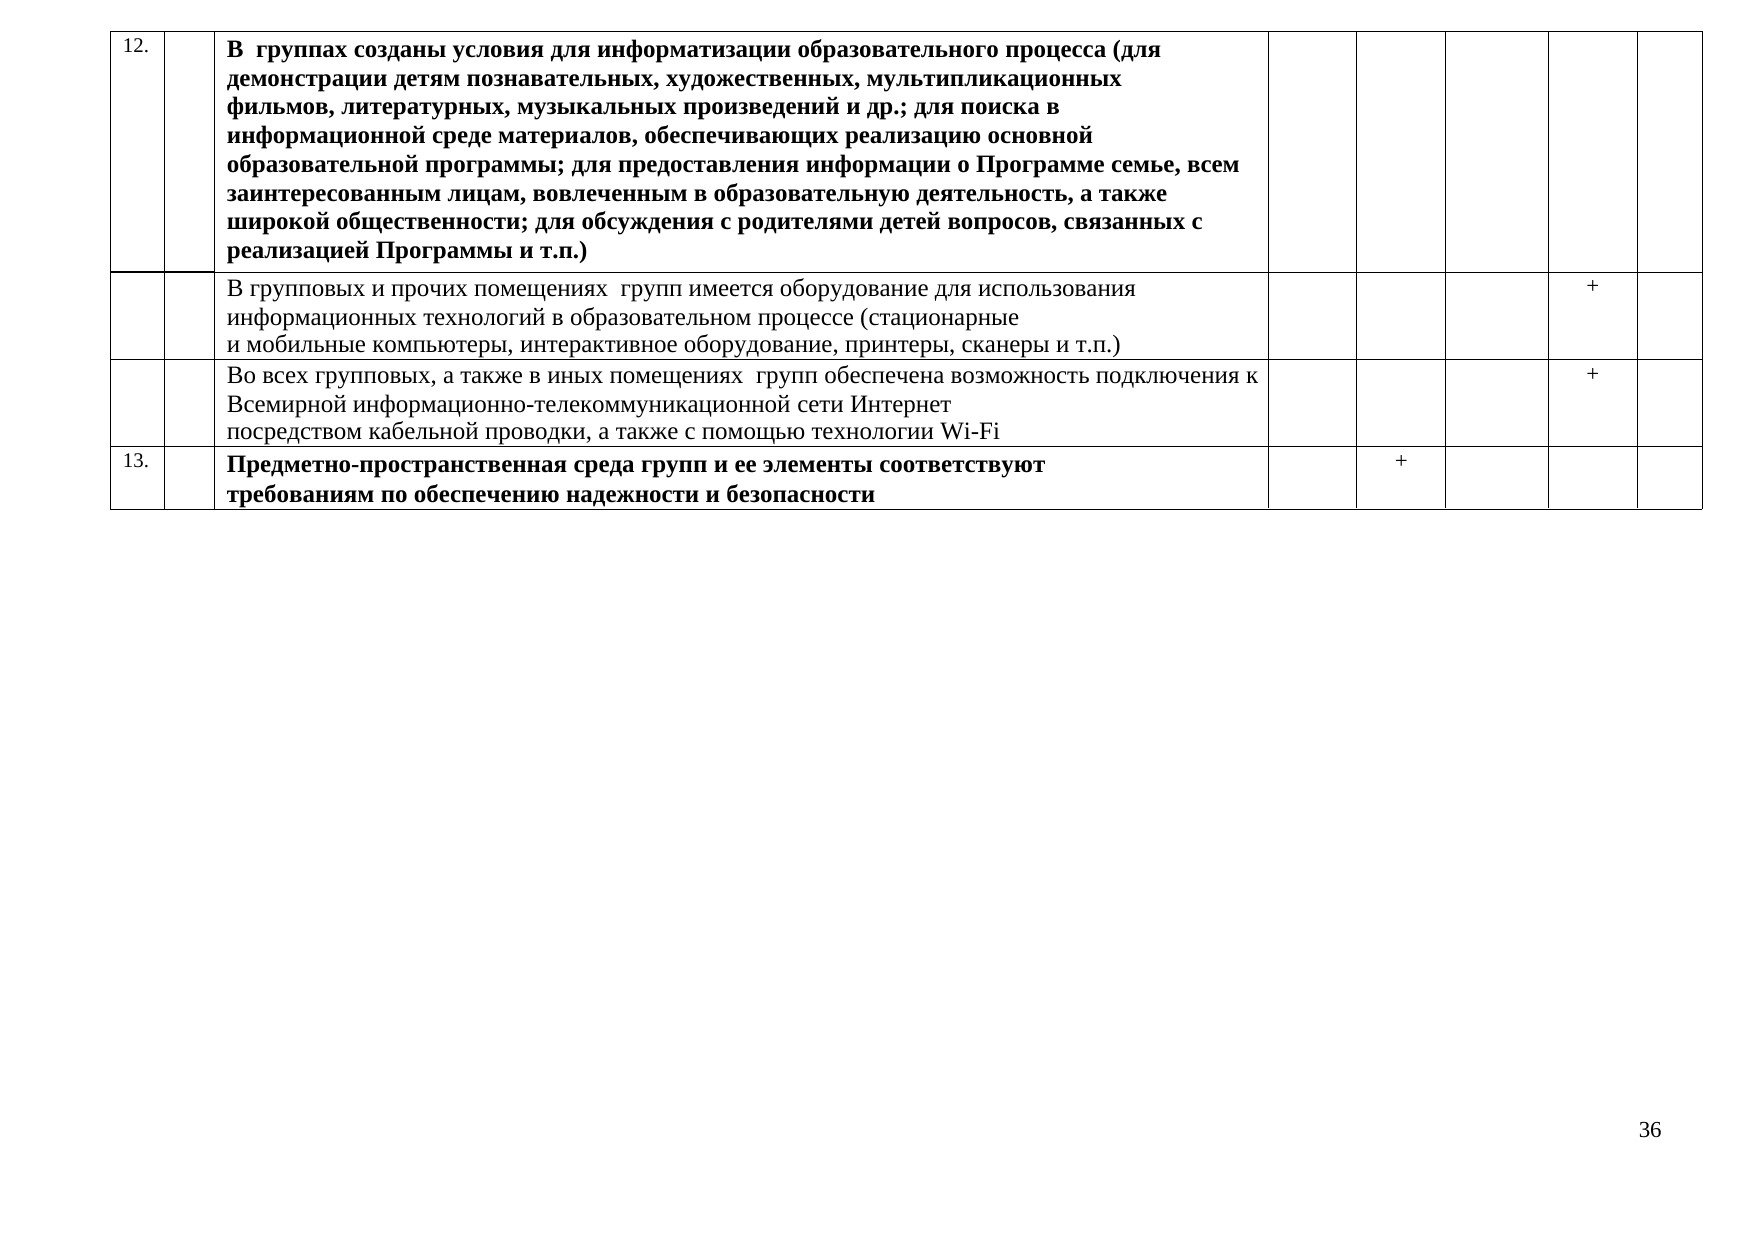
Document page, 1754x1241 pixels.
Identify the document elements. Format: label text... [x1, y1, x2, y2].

table_cell [165, 447, 214, 509]
table_cell [1269, 273, 1356, 359]
table_cell [1357, 360, 1445, 446]
table_cell [111, 360, 164, 446]
table_cell [1638, 273, 1702, 359]
table_cell [1268, 447, 1357, 509]
table_header [165, 32, 214, 271]
table_cell [111, 273, 164, 359]
table_cell [1269, 360, 1356, 446]
table_header [1549, 32, 1637, 271]
table_cell [1549, 447, 1637, 509]
table_cell [165, 273, 214, 359]
table_cell 13. [111, 447, 164, 509]
table_header 12. [111, 32, 164, 271]
table_header В группах созданы условия для информатизации образовательного процесса (для демонстрации детям познавательных, художественных, мультипликационных фильмов, литературных, музыкальных произведений и др.; для поиска в информационной среде материалов, обеспечивающих реализацию основной образовательной программы; для предоставления информации о Программе семье, всем заинтересованным лицам, вовлеченным в образовательную деятельность, а также широкой общественности; для обсуждения с родителями детей вопросов, связанных с реализацией Программы и т.п.) [215, 32, 1268, 271]
table_cell [1357, 273, 1445, 359]
table_cell [1638, 360, 1702, 446]
table_cell + [1549, 360, 1637, 446]
table_header [1357, 32, 1445, 271]
table_cell [1445, 447, 1548, 509]
table_cell + [1549, 273, 1637, 359]
table_header [1638, 32, 1702, 271]
table_cell Во всех групповых, а также в иных помещениях групп обеспечена возможность подключения к Всемирной информационно-телекоммуникационной сети Интернет посредством кабельной проводки, а также с помощью технологии Wi-Fi [215, 360, 1268, 446]
table_cell [1446, 273, 1548, 359]
table_header [1446, 32, 1548, 271]
table_header [1269, 32, 1356, 271]
table_cell Предметно-пространственная среда групп и ее элементы соответствуют требованиям по обеспечению надежности и безопасности [215, 447, 1268, 509]
table_cell [1446, 360, 1548, 446]
table_cell [165, 360, 214, 446]
table_cell [1637, 447, 1702, 509]
table_cell + [1357, 447, 1445, 509]
table_cell В групповых и прочих помещениях групп имеется оборудование для использования информационных технологий в образовательном процессе (стационарные и мобильные компьютеры, интерактивное оборудование, принтеры, сканеры и т.п.) [215, 273, 1268, 359]
